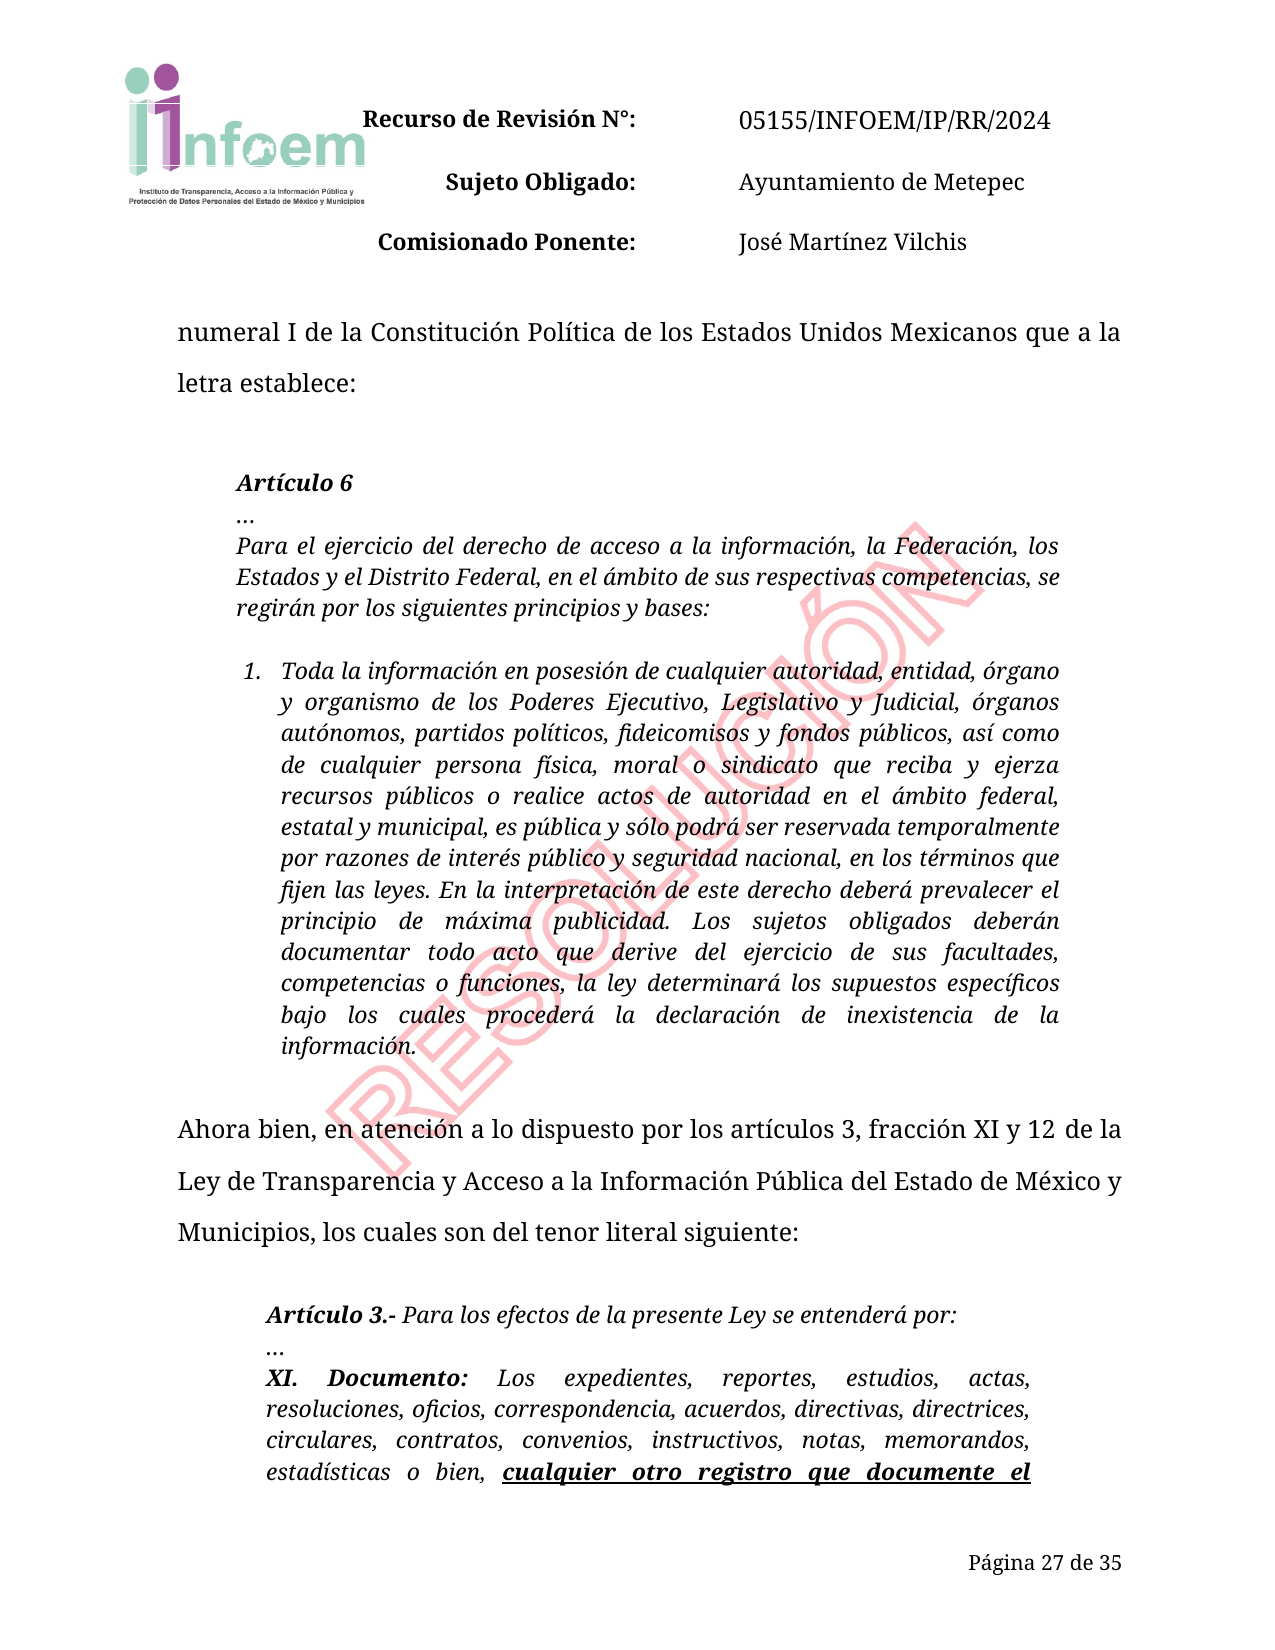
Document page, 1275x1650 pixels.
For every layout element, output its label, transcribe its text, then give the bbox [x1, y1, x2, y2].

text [266, 1362, 1033, 1487]
text … [266, 1331, 1033, 1362]
text Ahora bien, en atención a lo dispuesto por los artículos 3, fracción XI y 12 de la Ley de Transparencia y Acceso a la Información Pública del Estado de México y Municipios, los cuales son del tenor literal siguiente: [177, 1112, 1122, 1248]
picture [6, 3, 1271, 1650]
list Toda la información en posesión de cualquier autoridad, entidad, órgano y organismo de los Poderes Ejecutivo, Legislativo y Judicial, órganos autónomos, partidos políticos, fideicomisos y fondos públicos, así como de cualquier persona física, moral o sindicato que reciba y ejerza recursos públicos o realice actos de autoridad en el ámbito federal, estatal y municipal, es pública y sólo podrá ser reservada temporalmente por razones de interés público y seguridad nacional, en los términos que fijen las leyes. En la interpretación de este derecho deberá prevalecer el principio de máxima publicidad. Los sujetos obligados deberán documentar todo acto que derive del ejercicio de sus facultades, competencias o funciones, la ley determinará los supuestos específicos bajo los cuales procederá la declaración de inexistencia de la información. [243, 655, 1063, 1061]
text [177, 314, 1122, 399]
text … [236, 499, 1063, 530]
text Para el ejercicio del derecho de acceso a la información, la Federación, los Estados y el Distrito Federal, en el ámbito de sus respectivas competencias, se regirán por los siguientes principios y bases: [236, 530, 1063, 624]
text Artículo 3.- Para los efectos de la presente Ley se entenderá por: [266, 1299, 1033, 1331]
text Artículo 6 [236, 467, 1063, 499]
